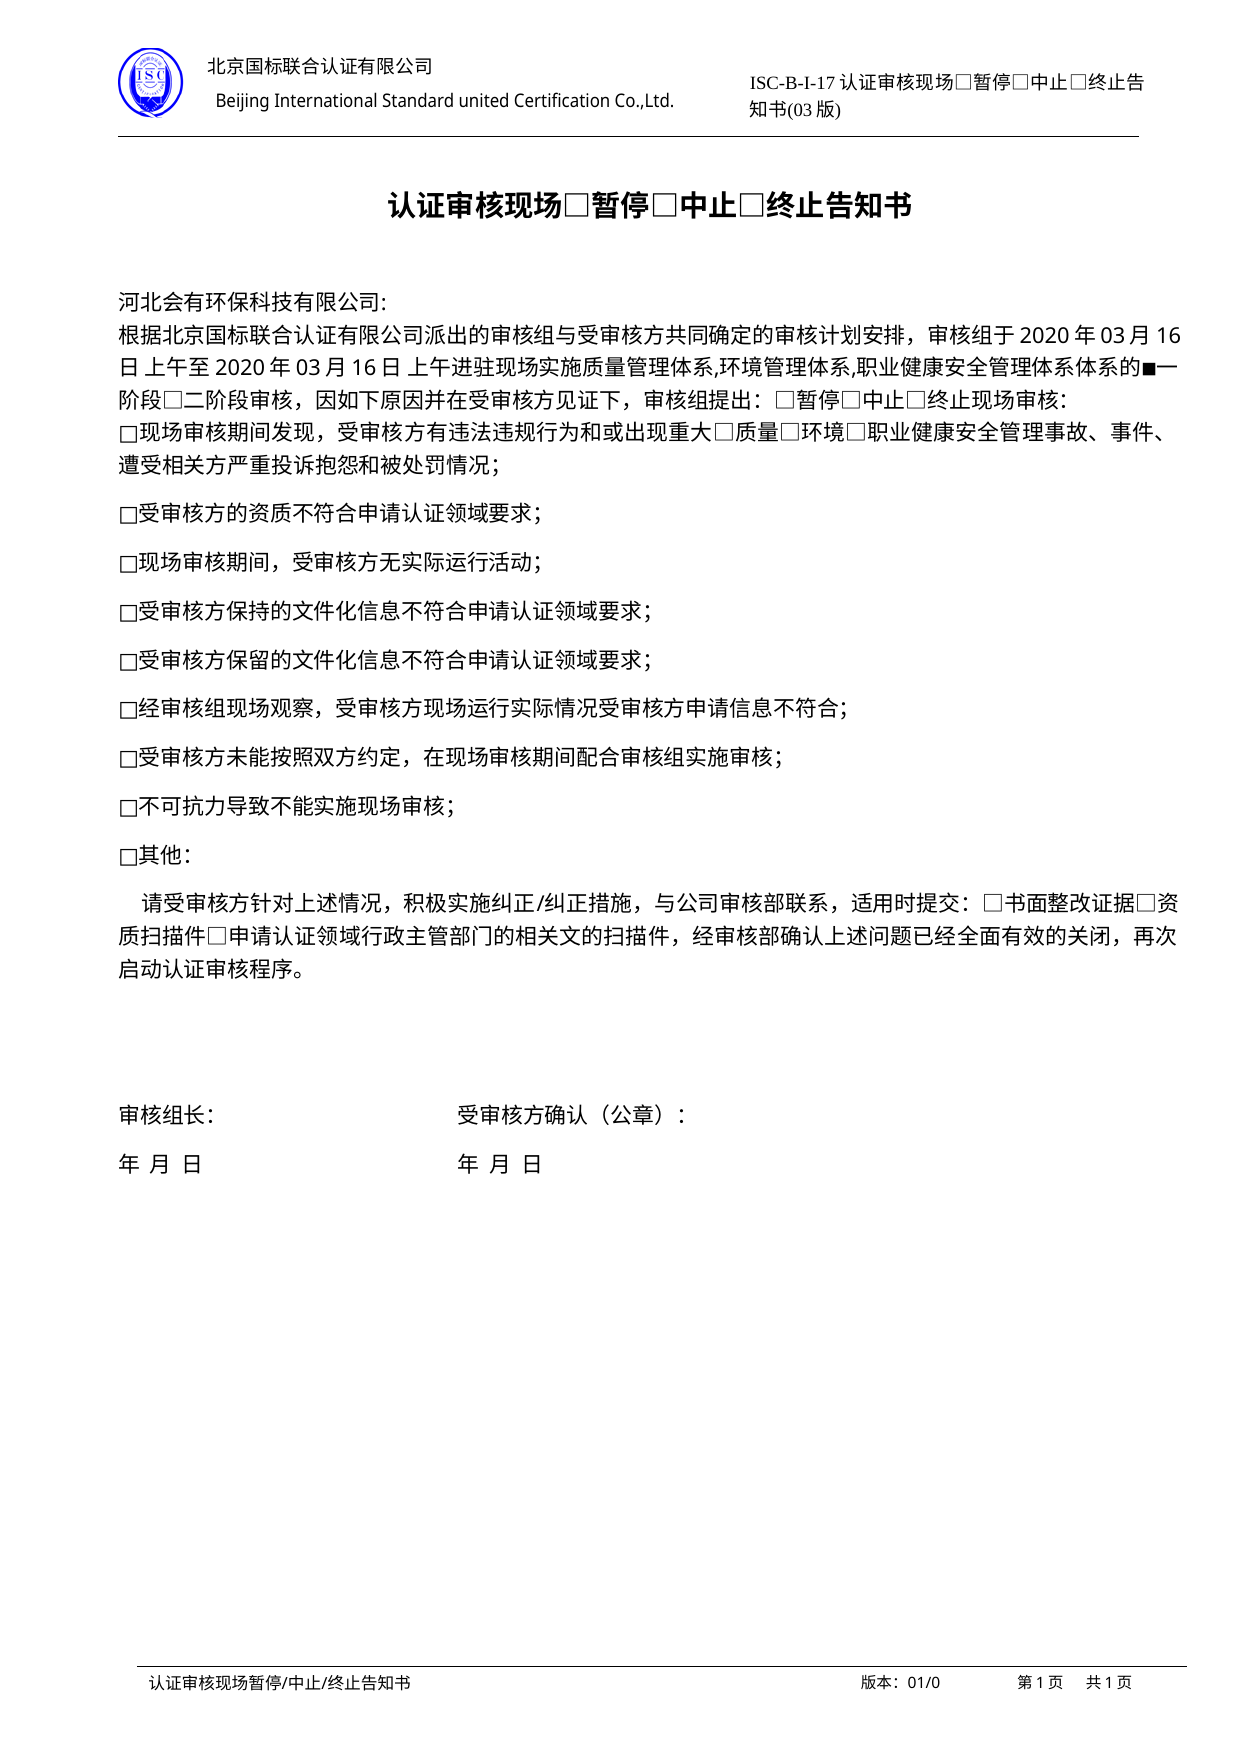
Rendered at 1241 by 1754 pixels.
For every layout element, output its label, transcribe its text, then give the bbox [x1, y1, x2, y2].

text 年 月 日 年 月 日 [118, 1146, 1181, 1179]
text □不可抗力导致不能实施现场审核； [118, 789, 1181, 821]
text □其他： [118, 837, 1181, 870]
text 认证审核现场□暂停□中止□终止告知书 [118, 171, 1181, 236]
text □现场审核期间发现，受审核方有违法违规行为和或出现重大□质量□环境□职业健康安全管理事故、事件、遭受相关方严重投诉抱怨和被处罚情况； [118, 415, 1181, 480]
text □经审核组现场观察，受审核方现场运行实际情况受审核方申请信息不符合； [118, 691, 1181, 724]
text 审核组长： 受审核方确认（公章）： [118, 1097, 1181, 1130]
text □受审核方保留的文件化信息不符合申请认证领域要求； [118, 642, 1181, 675]
text □受审核方未能按照双方约定，在现场审核期间配合审核组实施审核； [118, 740, 1181, 772]
picture [118, 48, 186, 117]
text 河北会有环保科技有限公司: [118, 285, 1181, 317]
text 根据北京国标联合认证有限公司派出的审核组与受审核方共同确定的审核计划安排，审核组于2020年03月16日 上午至2020年03月16日 上午进驻现场实施质量管理体系,环境管理体系,职业健康安全管理体系体系的■一阶段□二阶段审核，因如下原因并在受审核方见证下，审核组提出：□暂停□中止□终止现场审核： [118, 317, 1181, 415]
text □受审核方保持的文件化信息不符合申请认证领域要求； [118, 594, 1181, 626]
text 请受审核方针对上述情况，积极实施纠正/纠正措施，与公司审核部联系，适用时提交：□书面整改证据□资质扫描件□申请认证领域行政主管部门的相关文的扫描件，经审核部确认上述问题已经全面有效的关闭，再次启动认证审核程序。 [118, 886, 1181, 984]
text □受审核方的资质不符合申请认证领域要求； [118, 496, 1181, 529]
text □现场审核期间，受审核方无实际运行活动； [118, 545, 1181, 577]
